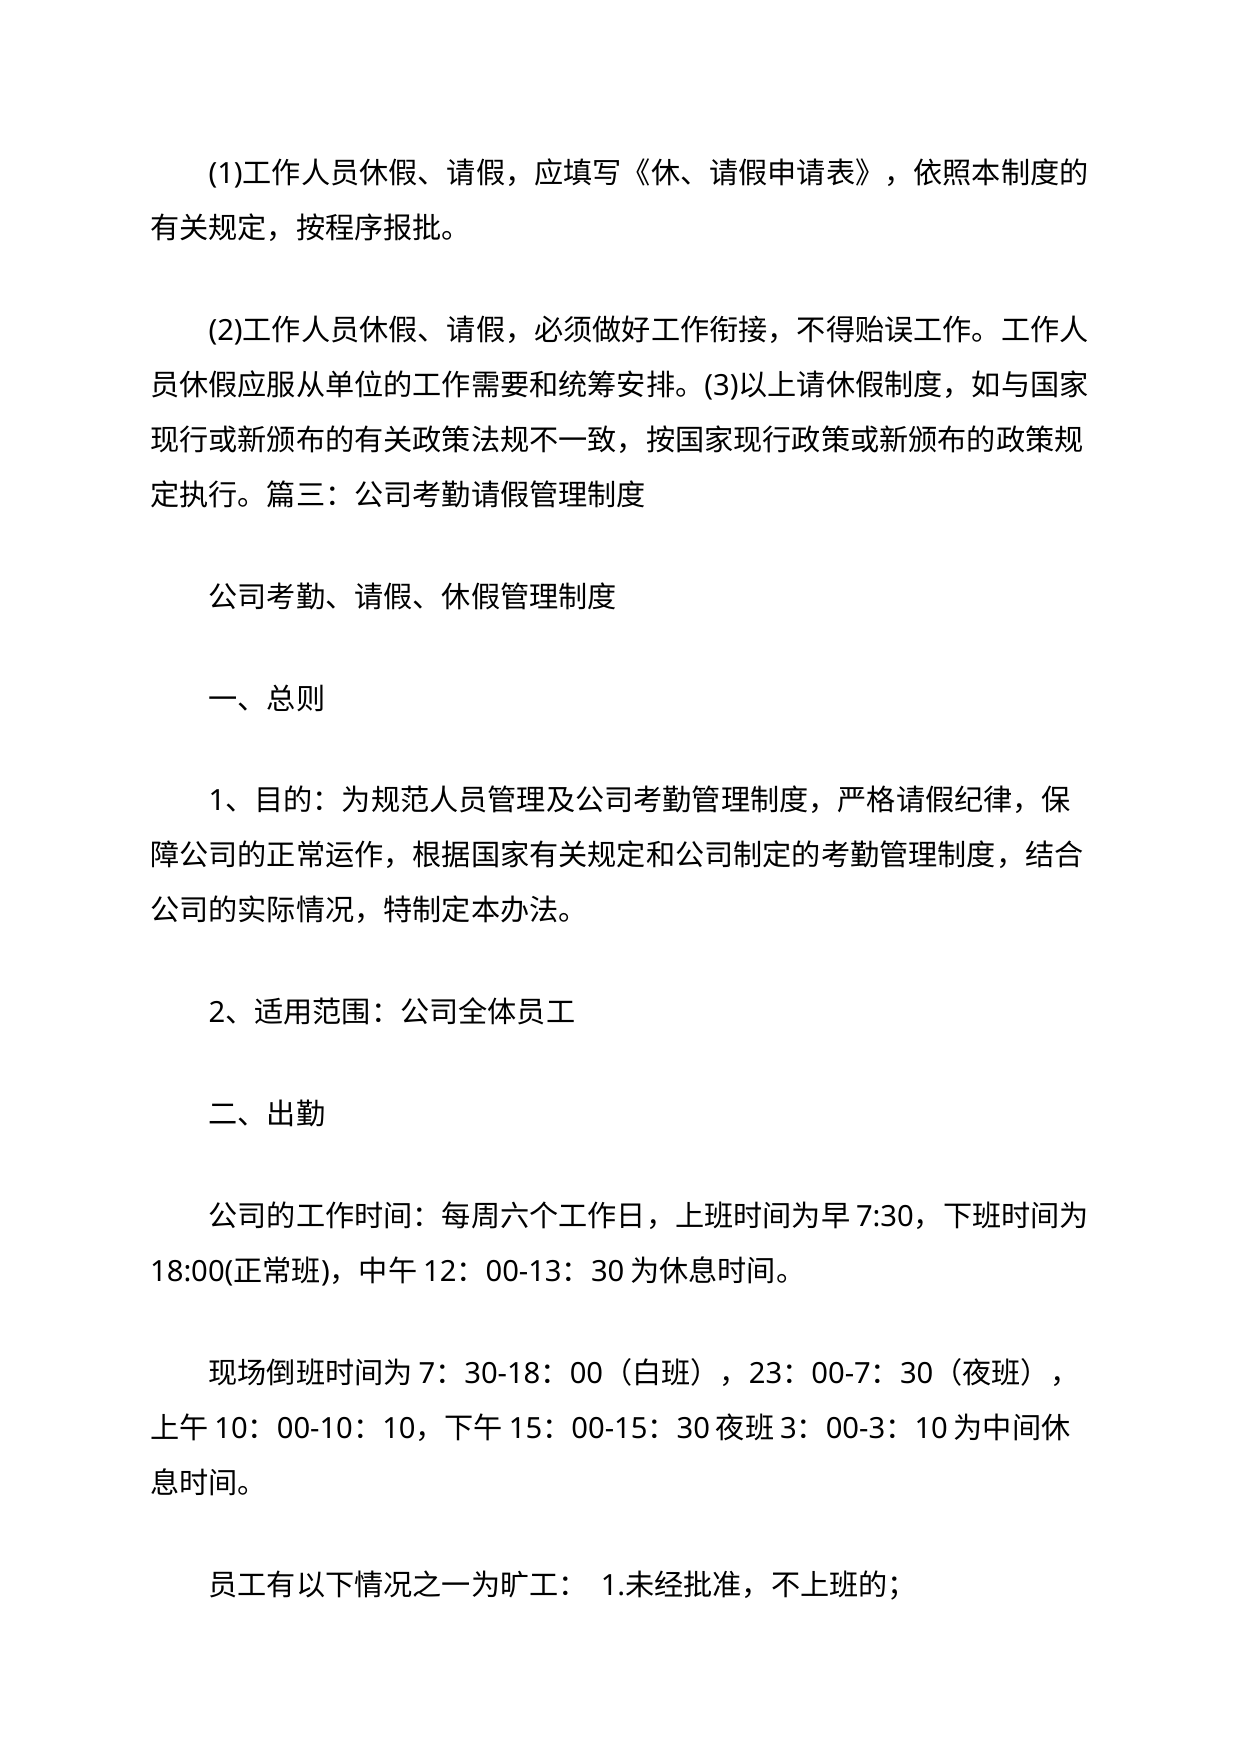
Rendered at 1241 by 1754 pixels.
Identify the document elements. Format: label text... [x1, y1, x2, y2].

text (1)工作人员休假、请假，应填写《休、请假申请表》，依照本制度的有关规定，按程序报批。 [150, 150, 1090, 247]
text 1、目的：为规范人员管理及公司考勤管理制度，严格请假纪律，保障公司的正常运作，根据国家有关规定和公司制定的考勤管理制度，结合公司的实际情况，特制定本办法。 [150, 777, 1090, 929]
text 二、出勤 [150, 1091, 1090, 1133]
text 公司考勤、请假、休假管理制度 [150, 573, 1090, 616]
text (2)工作人员休假、请假，必须做好工作衔接，不得贻误工作。工作人员休假应服从单位的工作需要和统筹安排。(3)以上请休假制度，如与国家现行或新颁布的有关政策法规不一致，按国家现行政策或新颁布的政策规定执行。篇三：公司考勤请假管理制度 [150, 307, 1090, 514]
text 员工有以下情况之一为旷工： 1.未经批准，不上班的； [150, 1561, 1090, 1603]
text 一、总则 [150, 675, 1090, 717]
text 公司的工作时间：每周六个工作日，上班时间为早7:30，下班时间为18:00(正常班)，中午12：00-13：30为休息时间。 [150, 1192, 1090, 1290]
text 现场倒班时间为7：30-18：00（白班），23：00-7：30（夜班），上午10：00-10：10，下午15：00-15：30夜班3：00-3：10为中间休息时间。 [150, 1349, 1090, 1502]
text 2、适用范围：公司全体员工 [150, 989, 1090, 1031]
